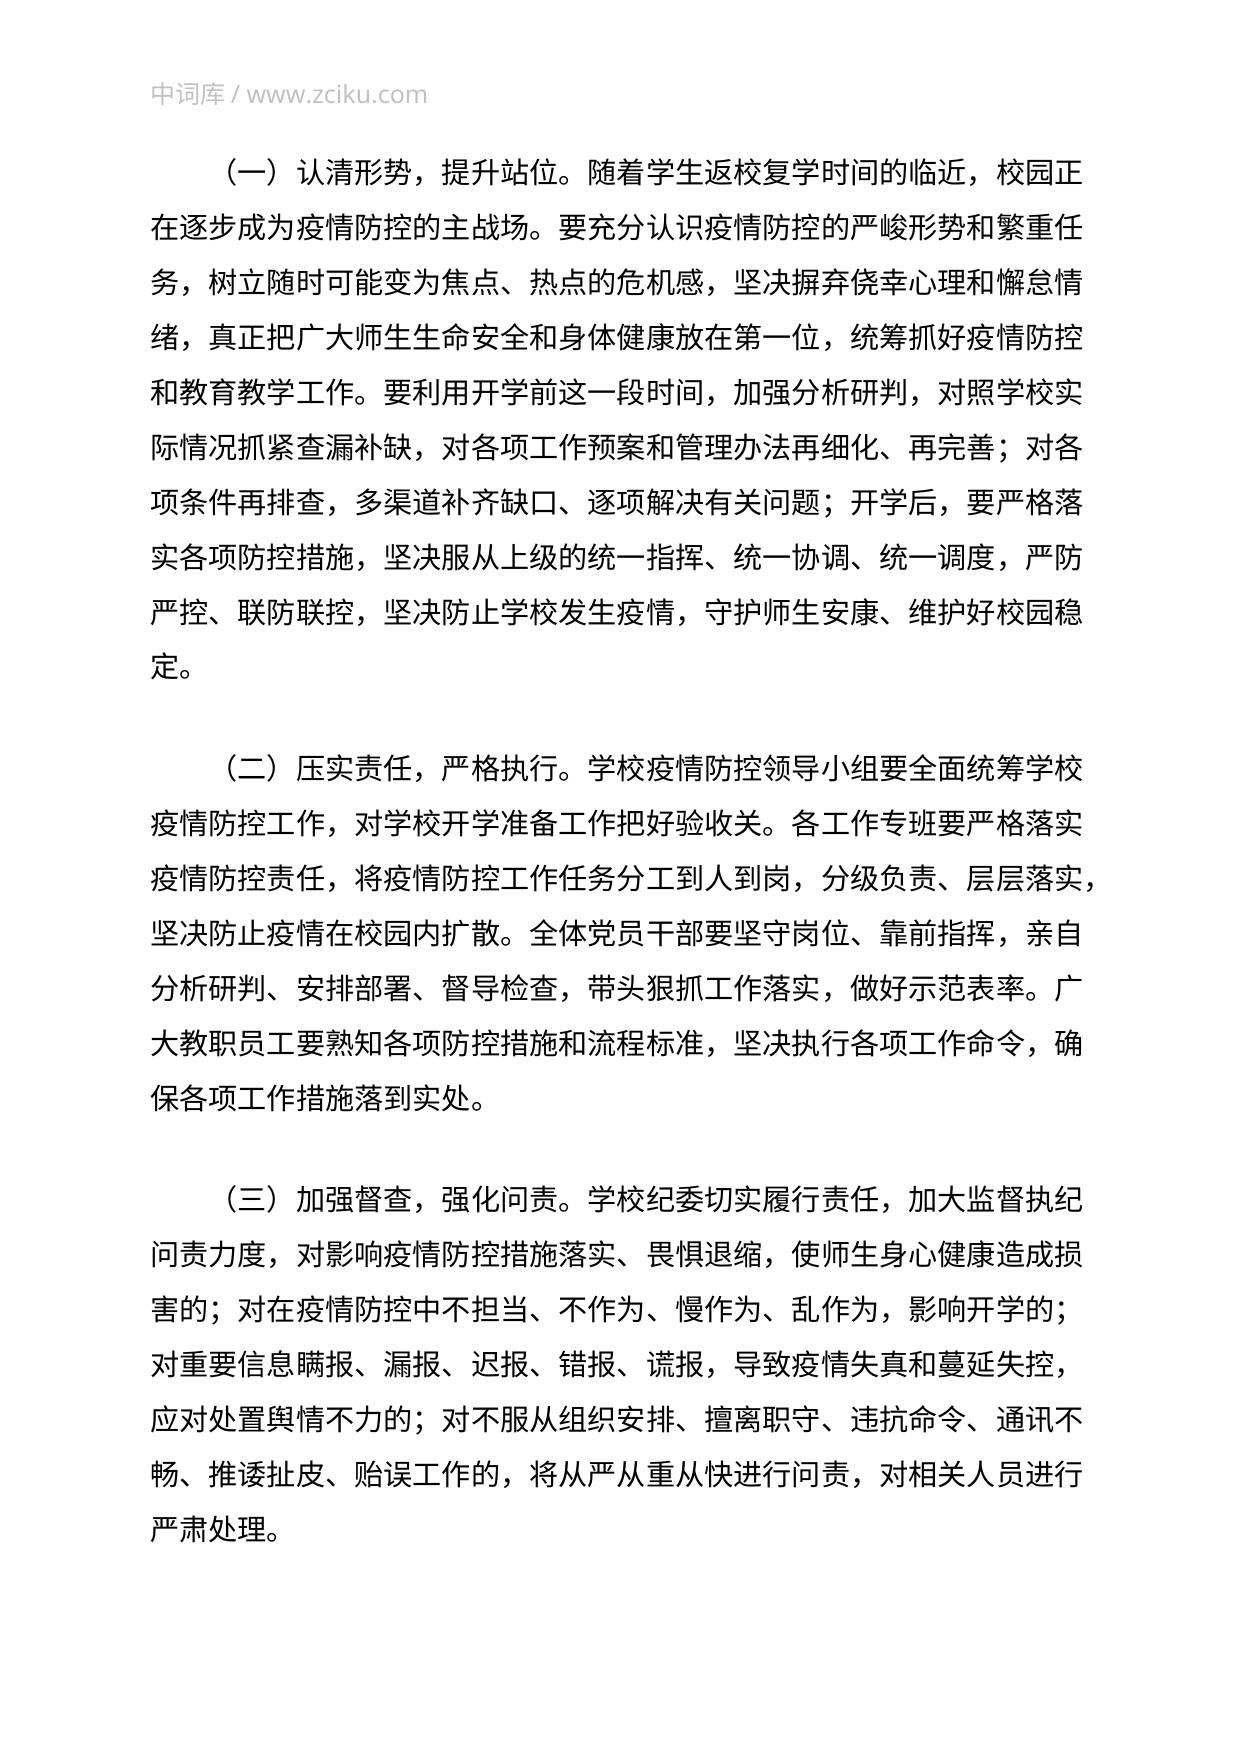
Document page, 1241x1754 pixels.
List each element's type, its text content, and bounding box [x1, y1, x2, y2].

text （二）压实责任，严格执行。学校疫情防控领导小组要全面统筹学校疫情防控工作，对学校开学准备工作把好验收关。各工作专班要严格落实疫情防控责任，将疫情防控工作任务分工到人到岗，分级负责、层层落实，坚决防止疫情在校园内扩散。全体党员干部要坚守岗位、靠前指挥，亲自分析研判、安排部署、督导检查，带头狠抓工作落实，做好示范表率。广大教职员工要熟知各项防控措施和流程标准，坚决执行各项工作命令，确保各项工作措施落到实处。 [150, 746, 1090, 1117]
text （一）认清形势，提升站位。随着学生返校复学时间的临近，校园正在逐步成为疫情防控的主战场。要充分认识疫情防控的严峻形势和繁重任务，树立随时可能变为焦点、热点的危机感，坚决摒弃侥幸心理和懈怠情绪，真正把广大师生生命安全和身体健康放在第一位，统筹抓好疫情防控和教育教学工作。要利用开学前这一段时间，加强分析研判，对照学校实际情况抓紧查漏补缺，对各项工作预案和管理办法再细化、再完善；对各项条件再排查，多渠道补齐缺口、逐项解决有关问题；开学后，要严格落实各项防控措施，坚决服从上级的统一指挥、统一协调、统一调度，严防严控、联防联控，坚决防止学校发生疫情，守护师生安康、维护好校园稳定。 [150, 150, 1090, 686]
text （三）加强督查，强化问责。学校纪委切实履行责任，加大监督执纪问责力度，对影响疫情防控措施落实、畏惧退缩，使师生身心健康造成损害的；对在疫情防控中不担当、不作为、慢作为、乱作为，影响开学的；对重要信息瞒报、漏报、迟报、错报、谎报，导致疫情失真和蔓延失控，应对处置舆情不力的；对不服从组织安排、擅离职守、违抗命令、通讯不畅、推诿扯皮、贻误工作的，将从严从重从快进行问责，对相关人员进行严肃处理。 [150, 1177, 1090, 1549]
